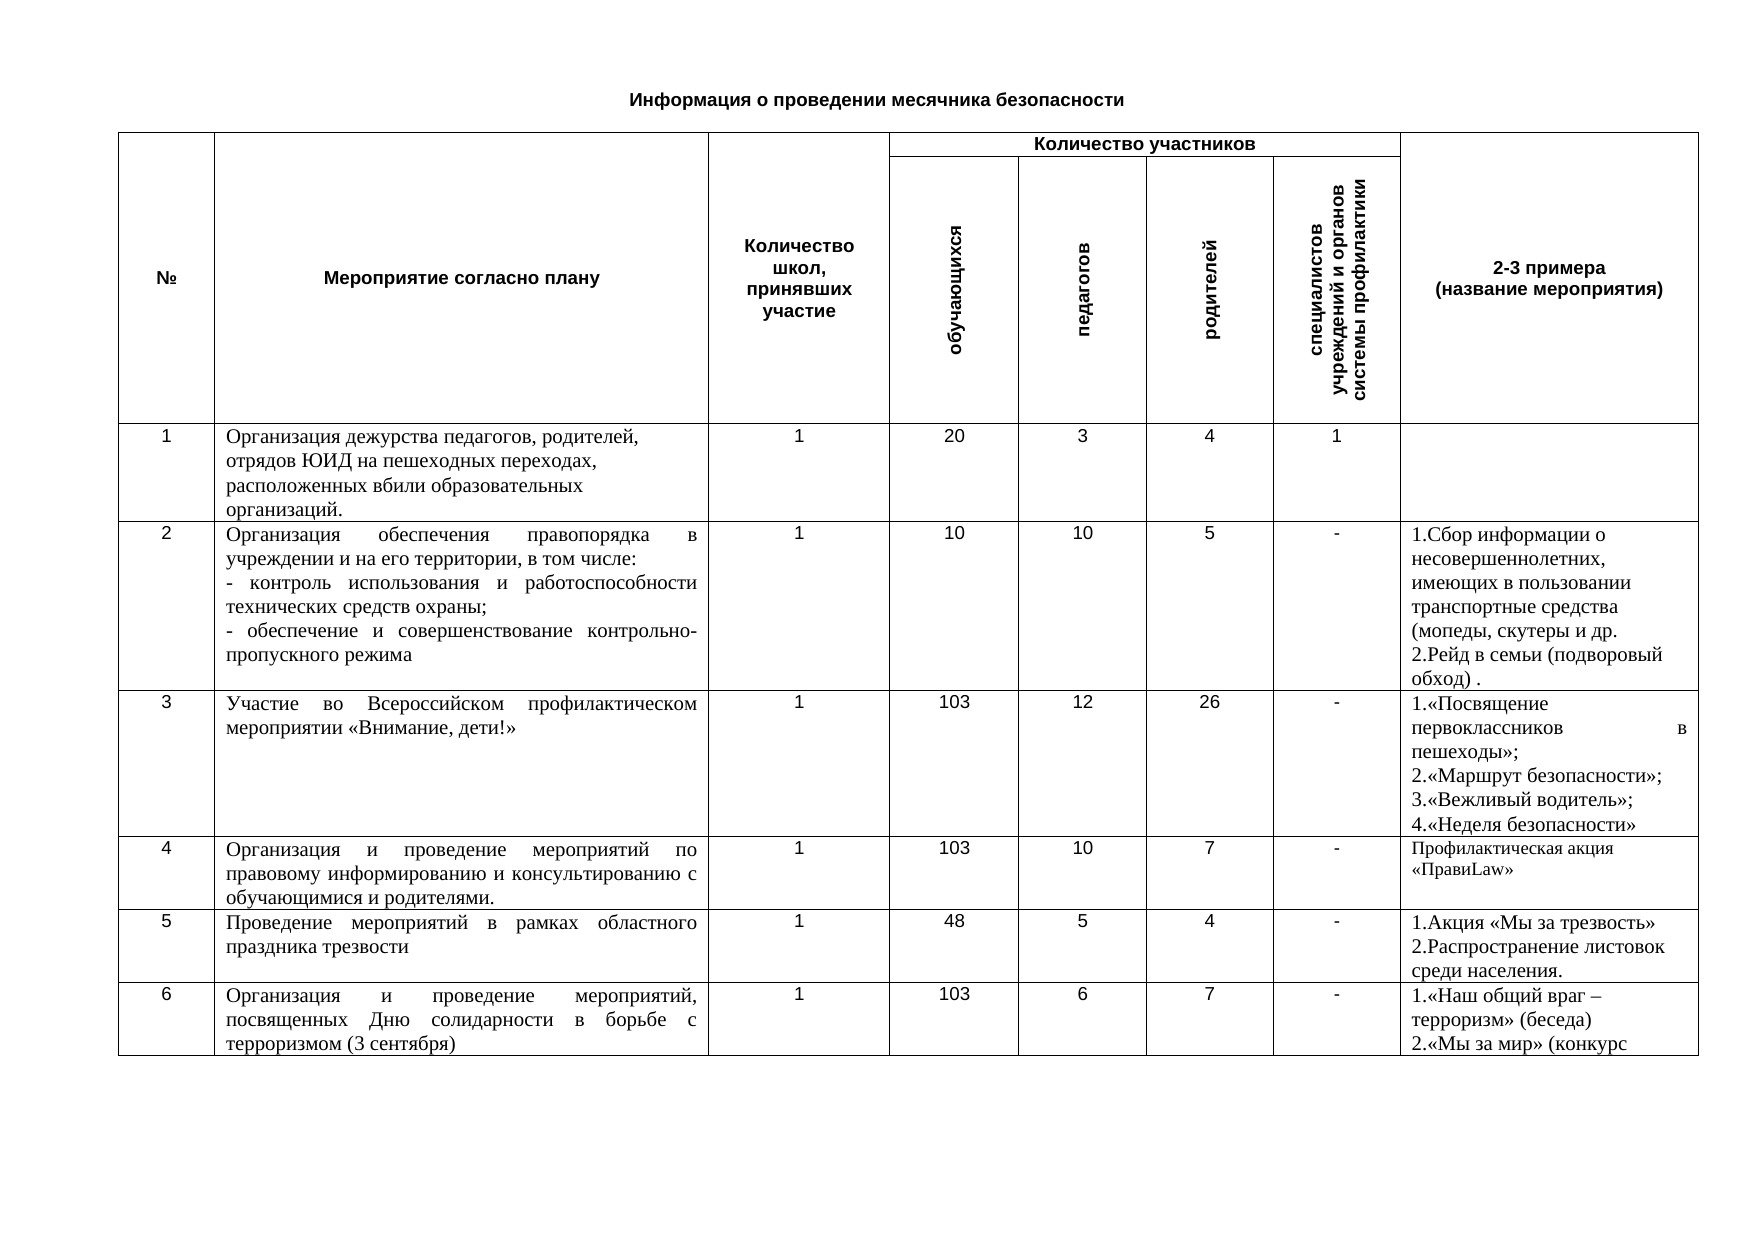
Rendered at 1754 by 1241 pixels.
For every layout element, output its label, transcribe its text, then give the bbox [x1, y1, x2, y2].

table_header № [119, 133, 214, 423]
table_cell 10 [890, 522, 1018, 690]
table_header 2-3 примера (название мероприятия) [1401, 133, 1698, 423]
table_cell 10 [1019, 522, 1146, 690]
table_cell 103 [890, 983, 1018, 1055]
table_cell 1 [1274, 424, 1400, 521]
table_header Количество участников [890, 133, 1400, 156]
table_cell 5 [119, 910, 214, 982]
table_cell Организация обеспечения правопорядка в учреждении и на его территории, в том числе: - контроль использования и работоспособности технических средств охраны; - обеспечение и совершенствование контрольно-пропускного режима [215, 522, 708, 690]
table_cell 20 [890, 424, 1018, 521]
table_cell 1.Акция «Мы за трезвость» 2.Распространение листовок среди населения. [1401, 910, 1698, 982]
table_cell 1.«Посвящение первоклассников в пешеходы»; 2.«Маршрут безопасности»; 3.«Вежливый водитель»; 4.«Неделя безопасности» [1401, 691, 1698, 836]
table_cell 12 [1019, 691, 1146, 836]
table_cell 1 [709, 424, 889, 521]
table_cell Профилактическая акция «ПравиLaw» [1401, 837, 1698, 909]
table_cell Участие во Всероссийском профилактическом мероприятии «Внимание, дети!» [215, 691, 708, 836]
table_cell 4 [1147, 424, 1273, 521]
table_cell 5 [1019, 910, 1146, 982]
table_cell 3 [1019, 424, 1146, 521]
table_cell обучающихся [890, 157, 1018, 423]
table_cell 1 [709, 691, 889, 836]
table_cell Организация и проведение мероприятий по правовому информированию и консультированию с обучающимися и родителями. [215, 837, 708, 909]
table_cell специалистов учреждений и органов системы профилактики [1274, 157, 1400, 423]
table_cell 4 [1147, 910, 1273, 982]
table_cell 48 [890, 910, 1018, 982]
table_cell 6 [119, 983, 214, 1055]
table_cell 1 [709, 522, 889, 690]
table_cell - [1274, 522, 1400, 690]
table_cell 2 [119, 522, 214, 690]
table_cell 3 [119, 691, 214, 836]
table_cell 7 [1147, 837, 1273, 909]
table_cell 6 [1019, 983, 1146, 1055]
table_cell педагогов [1019, 157, 1146, 423]
table_cell 5 [1147, 522, 1273, 690]
table_cell 1 [709, 983, 889, 1055]
table_header Количество школ, принявших участие [709, 133, 889, 423]
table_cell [215, 983, 708, 1055]
table_cell родителей [1147, 157, 1273, 423]
table_cell 1.Сбор информации о несовершеннолетних, имеющих в пользовании транспортные средства (мопеды, скутеры и др. 2.Рейд в семьи (подворовый обход) . [1401, 522, 1698, 690]
table_header Мероприятие согласно плану [215, 133, 708, 423]
table_cell 103 [890, 837, 1018, 909]
table_cell Проведение мероприятий в рамках областного праздника трезвости [215, 910, 708, 982]
table_cell Организация дежурства педагогов, родителей, отрядов ЮИД на пешеходных переходах, расположенных вбили образовательных организаций. [215, 424, 708, 521]
table_cell - [1274, 837, 1400, 909]
table_cell - [1274, 691, 1400, 836]
text Информация о проведении месячника безопасности [118, 88, 1636, 110]
table_cell 103 [890, 691, 1018, 836]
table_cell 10 [1019, 837, 1146, 909]
table_cell 4 [119, 837, 214, 909]
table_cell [1401, 983, 1698, 1055]
table_cell 7 [1147, 983, 1273, 1055]
table_cell 1 [709, 837, 889, 909]
table_cell [1401, 424, 1698, 521]
table_cell - [1274, 983, 1400, 1055]
table_cell 1 [709, 910, 889, 982]
table_cell 26 [1147, 691, 1273, 836]
table_cell - [1274, 910, 1400, 982]
table_cell 1 [119, 424, 214, 521]
